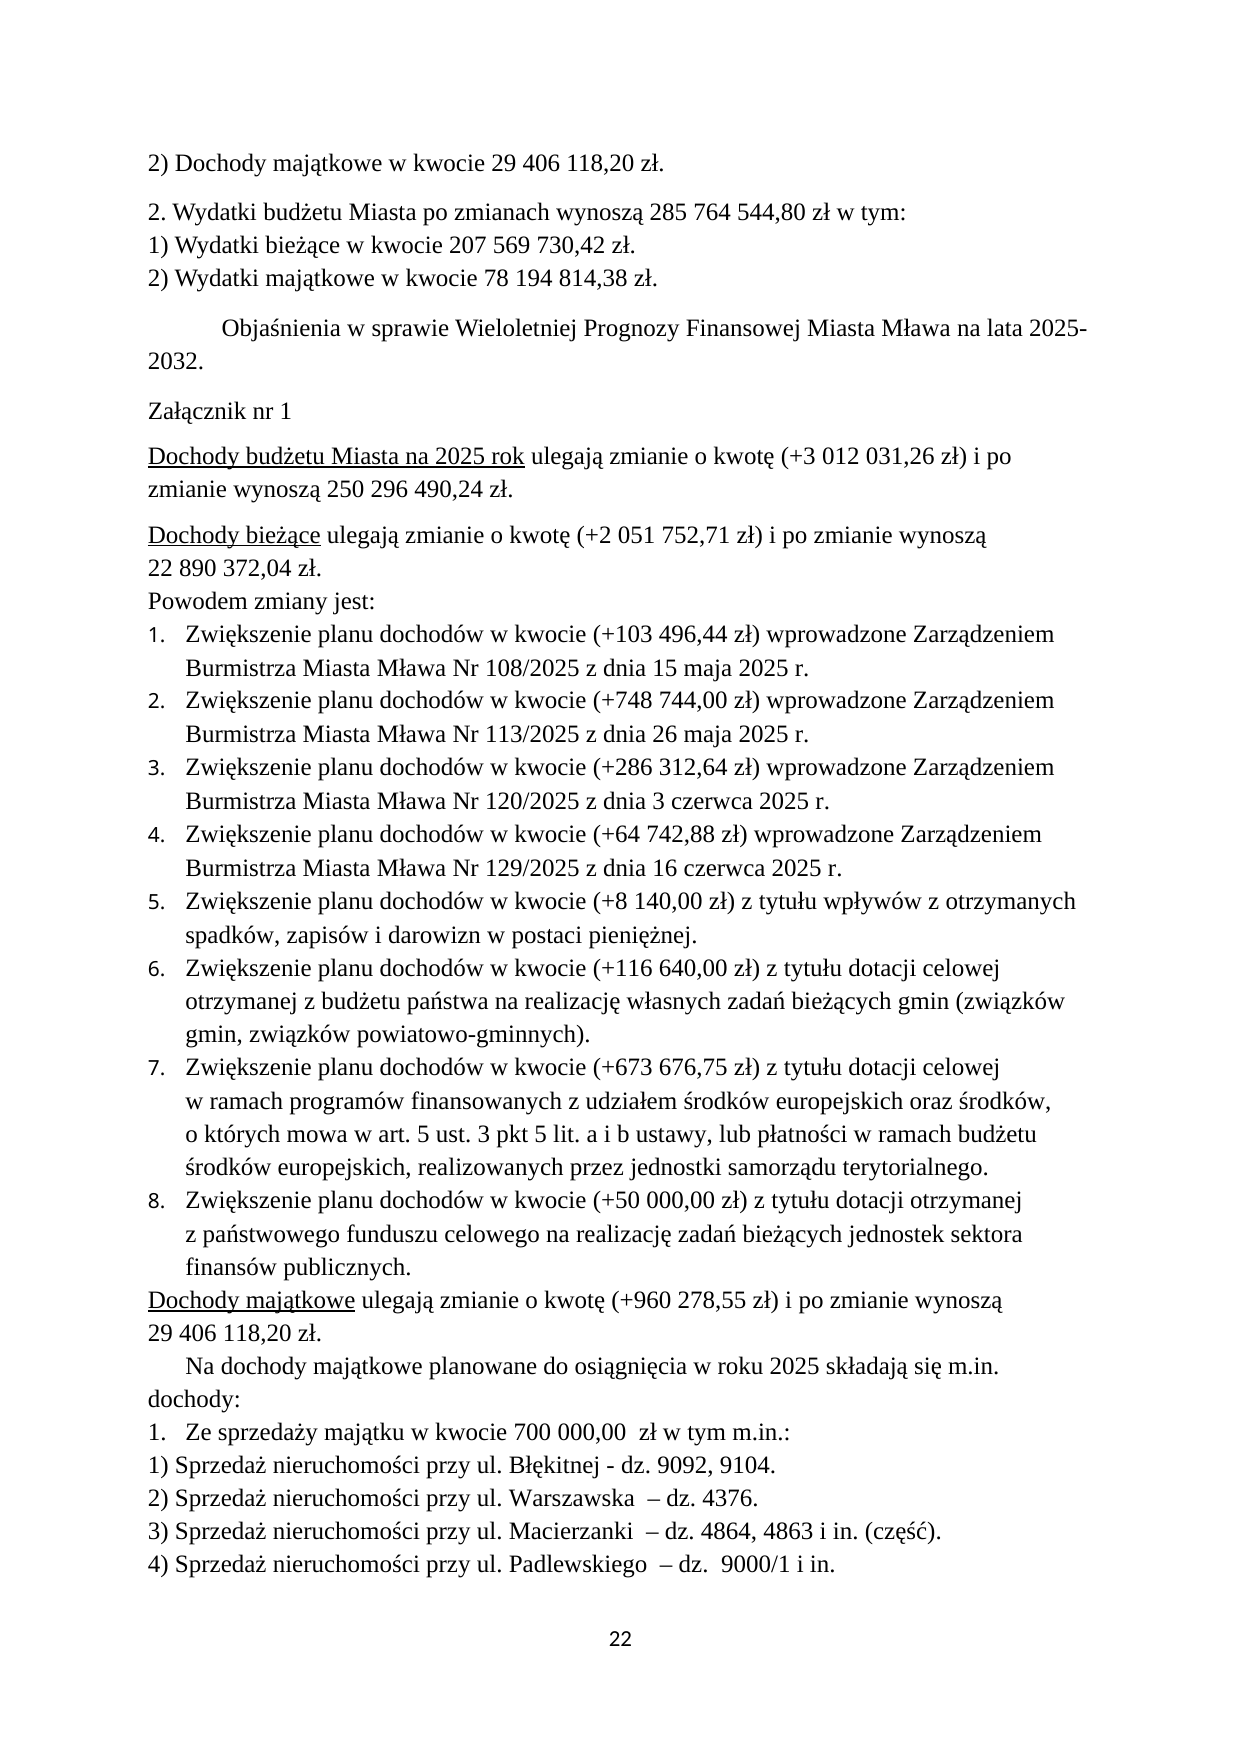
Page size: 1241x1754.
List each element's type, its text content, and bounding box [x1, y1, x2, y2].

text 1) Wydatki bieżące w kwocie 207 569 730,42 zł. [148, 230, 1093, 259]
text Powodem zmiany jest: [148, 586, 1093, 614]
text 1) Sprzedaż nieruchomości przy ul. Błękitnej - dz. 9092, 9104. [148, 1450, 1093, 1479]
text 4) Sprzedaż nieruchomości przy ul. Padlewskiego – dz. 9000/1 i in. [148, 1549, 1093, 1578]
list Zwiększenie planu dochodów w kwocie (+286 312,64 zł) wprowadzone Zarządzeniem Burmistrza Miasta Mława Nr 120/2025 z dnia 3 czerwca 2025 r. [148, 752, 1093, 815]
list Zwiększenie planu dochodów w kwocie (+103 496,44 zł) wprowadzone Zarządzeniem Burmistrza Miasta Mława Nr 108/2025 z dnia 15 maja 2025 r. [148, 619, 1093, 681]
list Zwiększenie planu dochodów w kwocie (+748 744,00 zł) wprowadzone Zarządzeniem Burmistrza Miasta Mława Nr 113/2025 z dnia 26 maja 2025 r. [148, 686, 1093, 748]
text 3) Sprzedaż nieruchomości przy ul. Macierzanki – dz. 4864, 4863 i in. (część). [148, 1516, 1093, 1545]
text 2) Wydatki majątkowe w kwocie 78 194 814,38 zł. [148, 263, 1093, 292]
text Objaśnienia w sprawie Wieloletniej Prognozy Finansowej Miasta Mława na lata 2025-2032. [148, 313, 1093, 375]
text Dochody budżetu Miasta na 2025 rok ulegają zmianie o kwotę (+3 012 031,26 zł) i po zmianie wynoszą 250 296 490,24 zł. [148, 441, 1093, 503]
list Zwiększenie planu dochodów w kwocie (+673 676,75 zł) z tytułu dotacji celowej w ramach programów finansowanych z udziałem środków europejskich oraz środków, o których mowa w art. 5 ust. 3 pkt 5 lit. a i b ustawy, lub płatności w ramach budżetu środków europejskich, realizowanych przez jednostki samorządu terytorialnego. [148, 1052, 1093, 1181]
text 2) Dochody majątkowe w kwocie 29 406 118,20 zł. [148, 148, 1093, 176]
text 2. Wydatki budżetu Miasta po zmianach wynoszą 285 764 544,80 zł w tym: [148, 197, 1093, 226]
list Zwiększenie planu dochodów w kwocie (+116 640,00 zł) z tytułu dotacji celowej otrzymanej z budżetu państwa na realizację własnych zadań bieżących gmin (związków gmin, związków powiatowo-gminnych). [148, 953, 1093, 1048]
list Ze sprzedaży majątku w kwocie 700 000,00 zł w tym m.in.: [148, 1417, 1093, 1446]
list Zwiększenie planu dochodów w kwocie (+50 000,00 zł) z tytułu dotacji otrzymanej z państwowego funduszu celowego na realizację zadań bieżących jednostek sektora finansów publicznych. [148, 1185, 1093, 1281]
text 2) Sprzedaż nieruchomości przy ul. Warszawska – dz. 4376. [148, 1483, 1093, 1512]
text Załącznik nr 1 [148, 396, 1093, 424]
text Dochody majątkowe ulegają zmianie o kwotę (+960 278,55 zł) i po zmianie wynoszą 29 406 118,20 zł. [148, 1285, 1093, 1347]
text Na dochody majątkowe planowane do osiągnięcia w roku 2025 składają się m.in. dochody: [148, 1351, 1093, 1413]
text Dochody bieżące ulegają zmianie o kwotę (+2 051 752,71 zł) i po zmianie wynoszą 22 890 372,04 zł. [148, 520, 1093, 582]
list Zwiększenie planu dochodów w kwocie (+64 742,88 zł) wprowadzone Zarządzeniem Burmistrza Miasta Mława Nr 129/2025 z dnia 16 czerwca 2025 r. [148, 819, 1093, 882]
list Zwiększenie planu dochodów w kwocie (+8 140,00 zł) z tytułu wpływów z otrzymanych spadków, zapisów i darowizn w postaci pieniężnej. [148, 886, 1093, 948]
